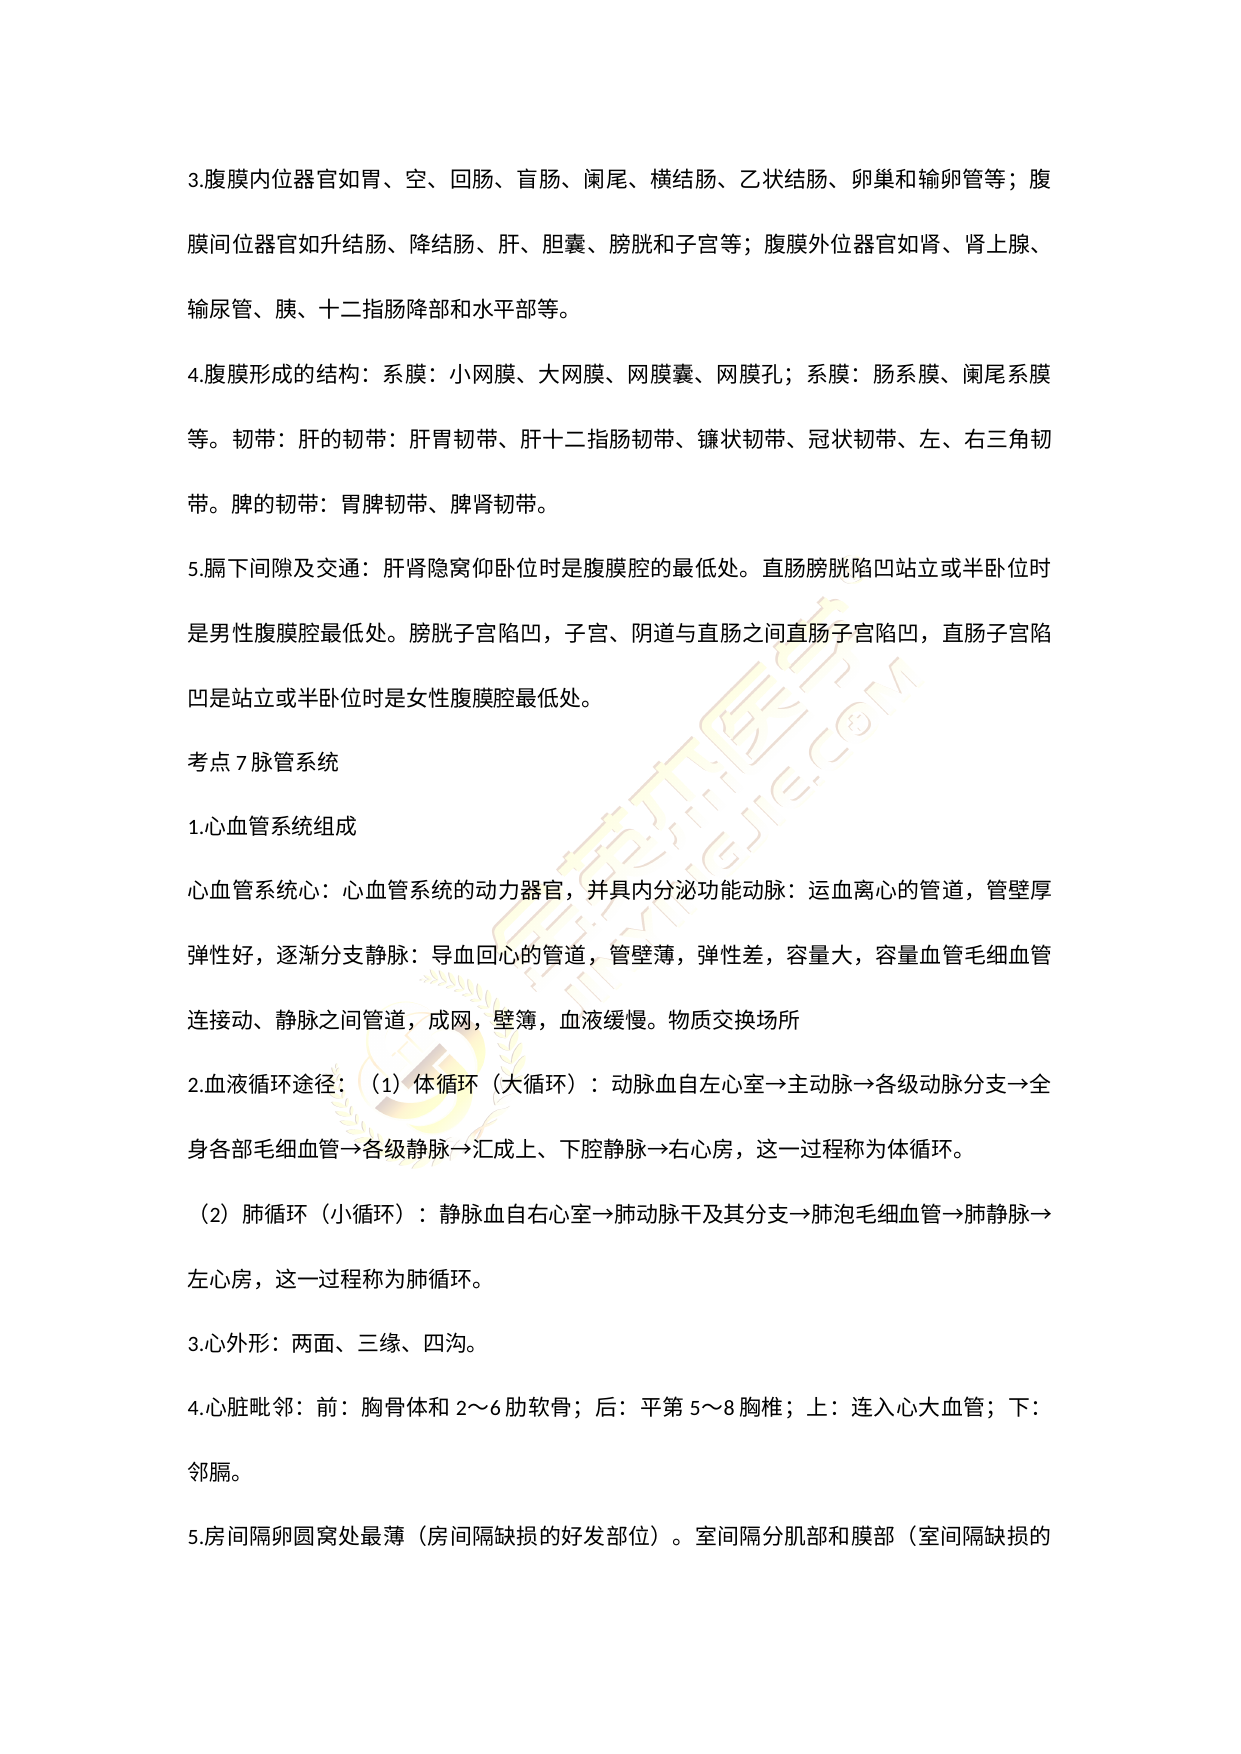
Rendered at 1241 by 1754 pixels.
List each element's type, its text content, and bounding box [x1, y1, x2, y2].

text （2）肺循环（小循环）：静脉血自右心室→肺动脉干及其分支→肺泡毛细血管→肺静脉→左心房，这一过程称为肺循环。 [187, 1196, 1053, 1294]
text 4.心脏毗邻：前：胸骨体和2～6肋软骨；后：平第5～8胸椎；上：连入心大血管；下：邻膈。 [187, 1389, 1053, 1487]
text 考点7脉管系统 [187, 744, 1053, 777]
text 5.膈下间隙及交通：肝肾隐窝仰卧位时是腹膜腔的最低处。直肠膀胱陷凹站立或半卧位时是男性腹膜腔最低处。膀胱子宫陷凹，子宫、阴道与直肠之间直肠子宫陷凹，直肠子宫陷凹是站立或半卧位时是女性腹膜腔最低处。 [187, 550, 1053, 713]
text 3.腹膜内位器官如胃、空、回肠、盲肠、阑尾、横结肠、乙状结肠、卵巢和输卵管等；腹膜间位器官如升结肠、降结肠、肝、胆囊、膀胱和子宫等；腹膜外位器官如肾、肾上腺、输尿管、胰、十二指肠降部和水平部等。 [187, 162, 1053, 324]
text 4.腹膜形成的结构：系膜：小网膜、大网膜、网膜囊、网膜孔；系膜：肠系膜、阑尾系膜等。韧带：肝的韧带：肝胃韧带、肝十二指肠韧带、镰状韧带、冠状韧带、左、右三角韧带。脾的韧带：胃脾韧带、脾肾韧带。 [187, 356, 1053, 519]
text 1.心血管系统组成 [187, 809, 1053, 841]
text 3.心外形：两面、三缘、四沟。 [187, 1325, 1053, 1358]
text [187, 1519, 1053, 1551]
text 2.血液循环途径：（1）体循环（大循环）：动脉血自左心室→主动脉→各级动脉分支→全身各部毛细血管→各级静脉→汇成上、下腔静脉→右心房，这一过程称为体循环。 [187, 1067, 1053, 1164]
text 心血管系统心：心血管系统的动力器官，并具内分泌功能动脉：运血离心的管道，管壁厚，弹性好，逐渐分支静脉：导血回心的管道，管壁薄，弹性差，容量大，容量血管毛细血管：连接动、静脉之间管道，成网，壁簿，血液缓慢。物质交换场所 [187, 873, 1053, 1035]
